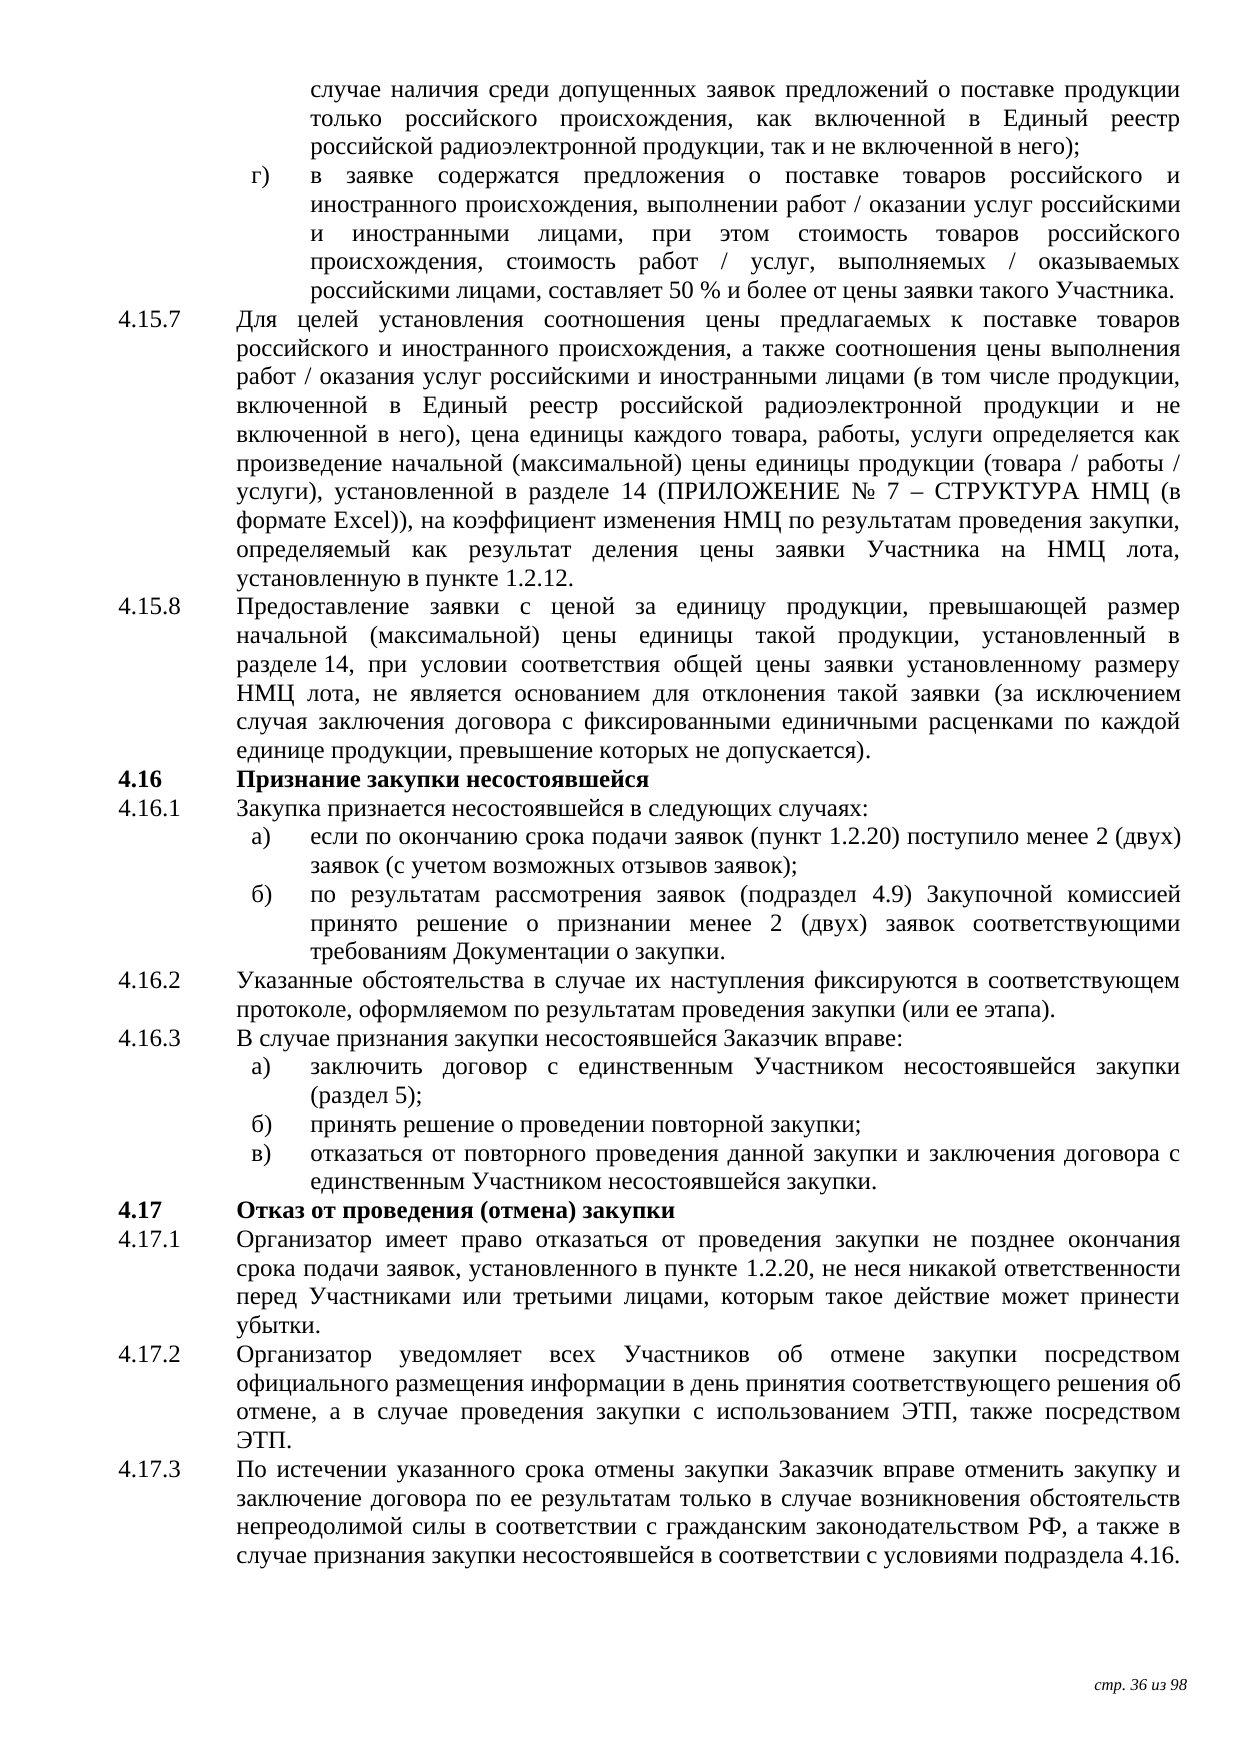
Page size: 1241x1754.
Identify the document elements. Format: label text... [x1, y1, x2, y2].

text по результатам рассмотрения заявок (подраздел 4.9) Закупочной комиссией принято решение о признании менее 2 (двух) заявок соответствующими требованиям Документации о закупки. [251, 879, 1181, 965]
text Закупка признается несостоявшейся в следующих случаях: [118, 793, 1181, 821]
subtitle Признание закупки несостоявшейся [118, 764, 1181, 793]
text если по окончанию срока подачи заявок (пункт 1.2.20) поступило менее 2 (двух) заявок (с учетом возможных отзывов заявок); [251, 821, 1181, 879]
subtitle Отказ от проведения (отмена) закупки [118, 1195, 1181, 1224]
text заключить договор с единственным Участником несостоявшейся закупки (раздел 5); [251, 1051, 1181, 1109]
text Организатор имеет право отказаться от проведения закупки не позднее окончания срока подачи заявок, установленного в пункте 1.2.20, не неся никакой ответственности перед Участниками или третьими лицами, которым такое действие может принести убытки. [118, 1224, 1181, 1339]
text в заявке содержатся предложения о поставке товаров российского и иностранного происхождения, выполнении работ / оказании услуг российскими и иностранными лицами, при этом стоимость товаров российского происхождения, стоимость работ / услуг, выполняемых / оказываемых российскими лицами, составляет 50 % и более от цены заявки такого Участника. [251, 160, 1181, 304]
text Организатор уведомляет всех Участников об отмене закупки посредством официального размещения информации в день принятия соответствующего решения об отмене, а в случае проведения закупки с использованием ЭТП, также посредством ЭТП. [118, 1339, 1181, 1454]
text Указанные обстоятельства в случае их наступления фиксируются в соответствующем протоколе, оформляемом по результатам проведения закупки (или ее этапа). [118, 965, 1181, 1023]
text В случае признания закупки несостоявшейся Заказчик вправе: [118, 1023, 1181, 1051]
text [251, 74, 1181, 160]
text Предоставление заявки с ценой за единицу продукции, превышающей размер начальной (максимальной) цены единицы такой продукции, установленный в разделе 14, при условии соответствия общей цены заявки установленному размеру НМЦ лота, не является основанием для отклонения такой заявки (за исключением случая заключения договора с фиксированными единичными расценками по каждой единице продукции, превышение которых не допускается). [118, 591, 1181, 764]
text отказаться от повторного проведения данной закупки и заключения договора с единственным Участником несостоявшейся закупки. [251, 1138, 1181, 1195]
text Для целей установления соотношения цены предлагаемых к поставке товаров российского и иностранного происхождения, а также соотношения цены выполнения работ / оказания услуг российскими и иностранными лицами (в том числе продукции, включенной в Единый реестр российской радиоэлектронной продукции и не включенной в него), цена единицы каждого товара, работы, услуги определяется как произведение начальной (максимальной) цены единицы продукции (товара / работы / услуги), установленной в разделе 14 (ПРИЛОЖЕНИЕ № 7 – СТРУКТУРА НМЦ (в формате Excel)), на коэффициент изменения НМЦ по результатам проведения закупки, определяемый как результат деления цены заявки Участника на НМЦ лота, установленную в пункте 1.2.12. [118, 304, 1181, 591]
text принять решение о проведении повторной закупки; [251, 1109, 1181, 1138]
text По истечении указанного срока отмены закупки Заказчик вправе отменить закупку и заключение договора по ее результатам только в случае возникновения обстоятельств непреодолимой силы в соответствии с гражданским законодательством РФ, а также в случае признания закупки несостоявшейся в соответствии с условиями подраздела 4.16. [118, 1454, 1181, 1569]
